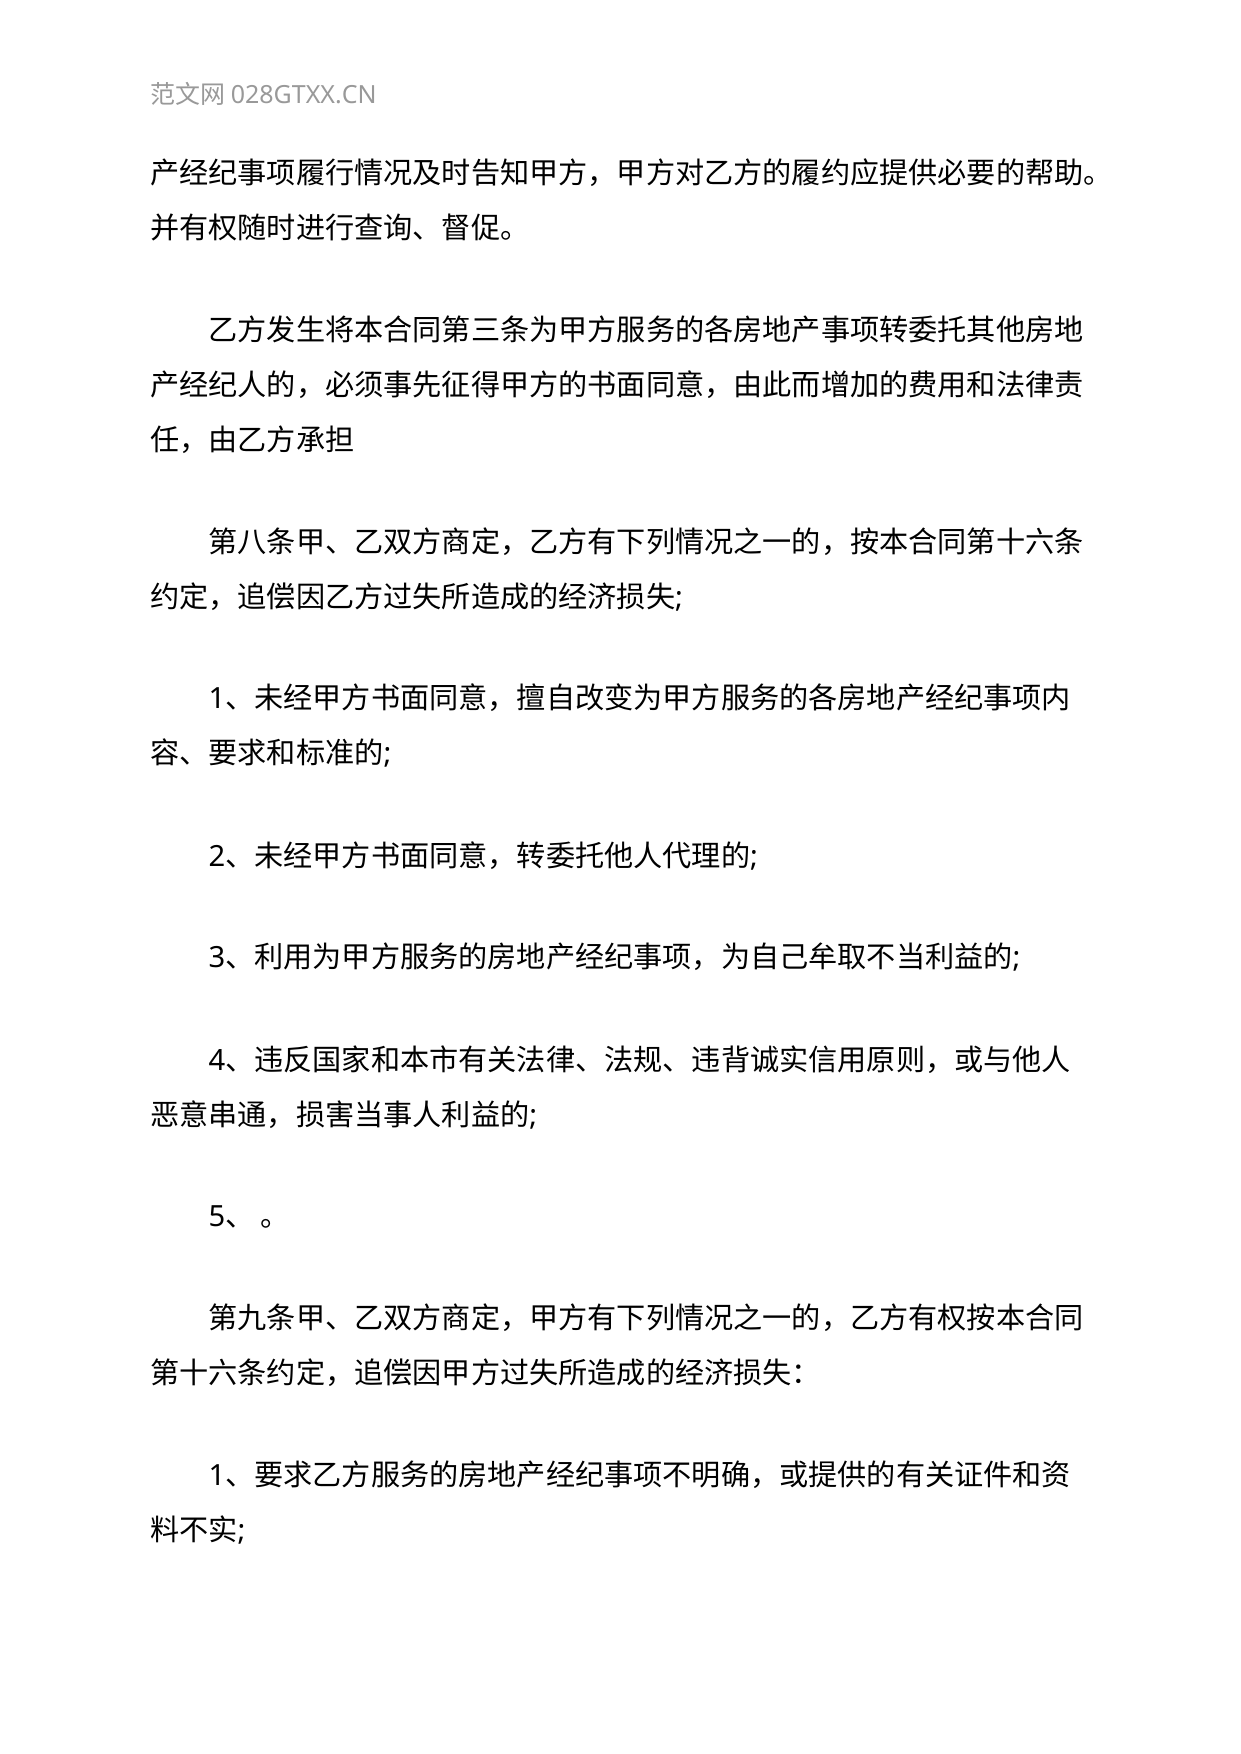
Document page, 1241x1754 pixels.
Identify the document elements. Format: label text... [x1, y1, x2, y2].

text 2、未经甲方书面同意，转委托他人代理的; [150, 832, 1090, 874]
text 3、利用为甲方服务的房地产经纪事项，为自己牟取不当利益的; [150, 934, 1090, 976]
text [150, 150, 1090, 247]
text 第八条甲、乙双方商定，乙方有下列情况之一的，按本合同第十六条约定，追偿因乙方过失所造成的经济损失; [150, 518, 1090, 616]
text 4、违反国家和本市有关法律、法规、违背诚实信用原则，或与他人恶意串通，损害当事人利益的; [150, 1036, 1090, 1133]
text 1、要求乙方服务的房地产经纪事项不明确，或提供的有关证件和资料不实; [150, 1452, 1090, 1549]
text 乙方发生将本合同第三条为甲方服务的各房地产事项转委托其他房地产经纪人的，必须事先征得甲方的书面同意，由此而增加的费用和法律责任，由乙方承担 [150, 307, 1090, 459]
text 第九条甲、乙双方商定，甲方有下列情况之一的，乙方有权按本合同第十六条约定，追偿因甲方过失所造成的经济损失： [150, 1295, 1090, 1392]
text 1、未经甲方书面同意，擅自改变为甲方服务的各房地产经纪事项内容、要求和标准的; [150, 675, 1090, 772]
text 5、 。 [150, 1193, 1090, 1235]
